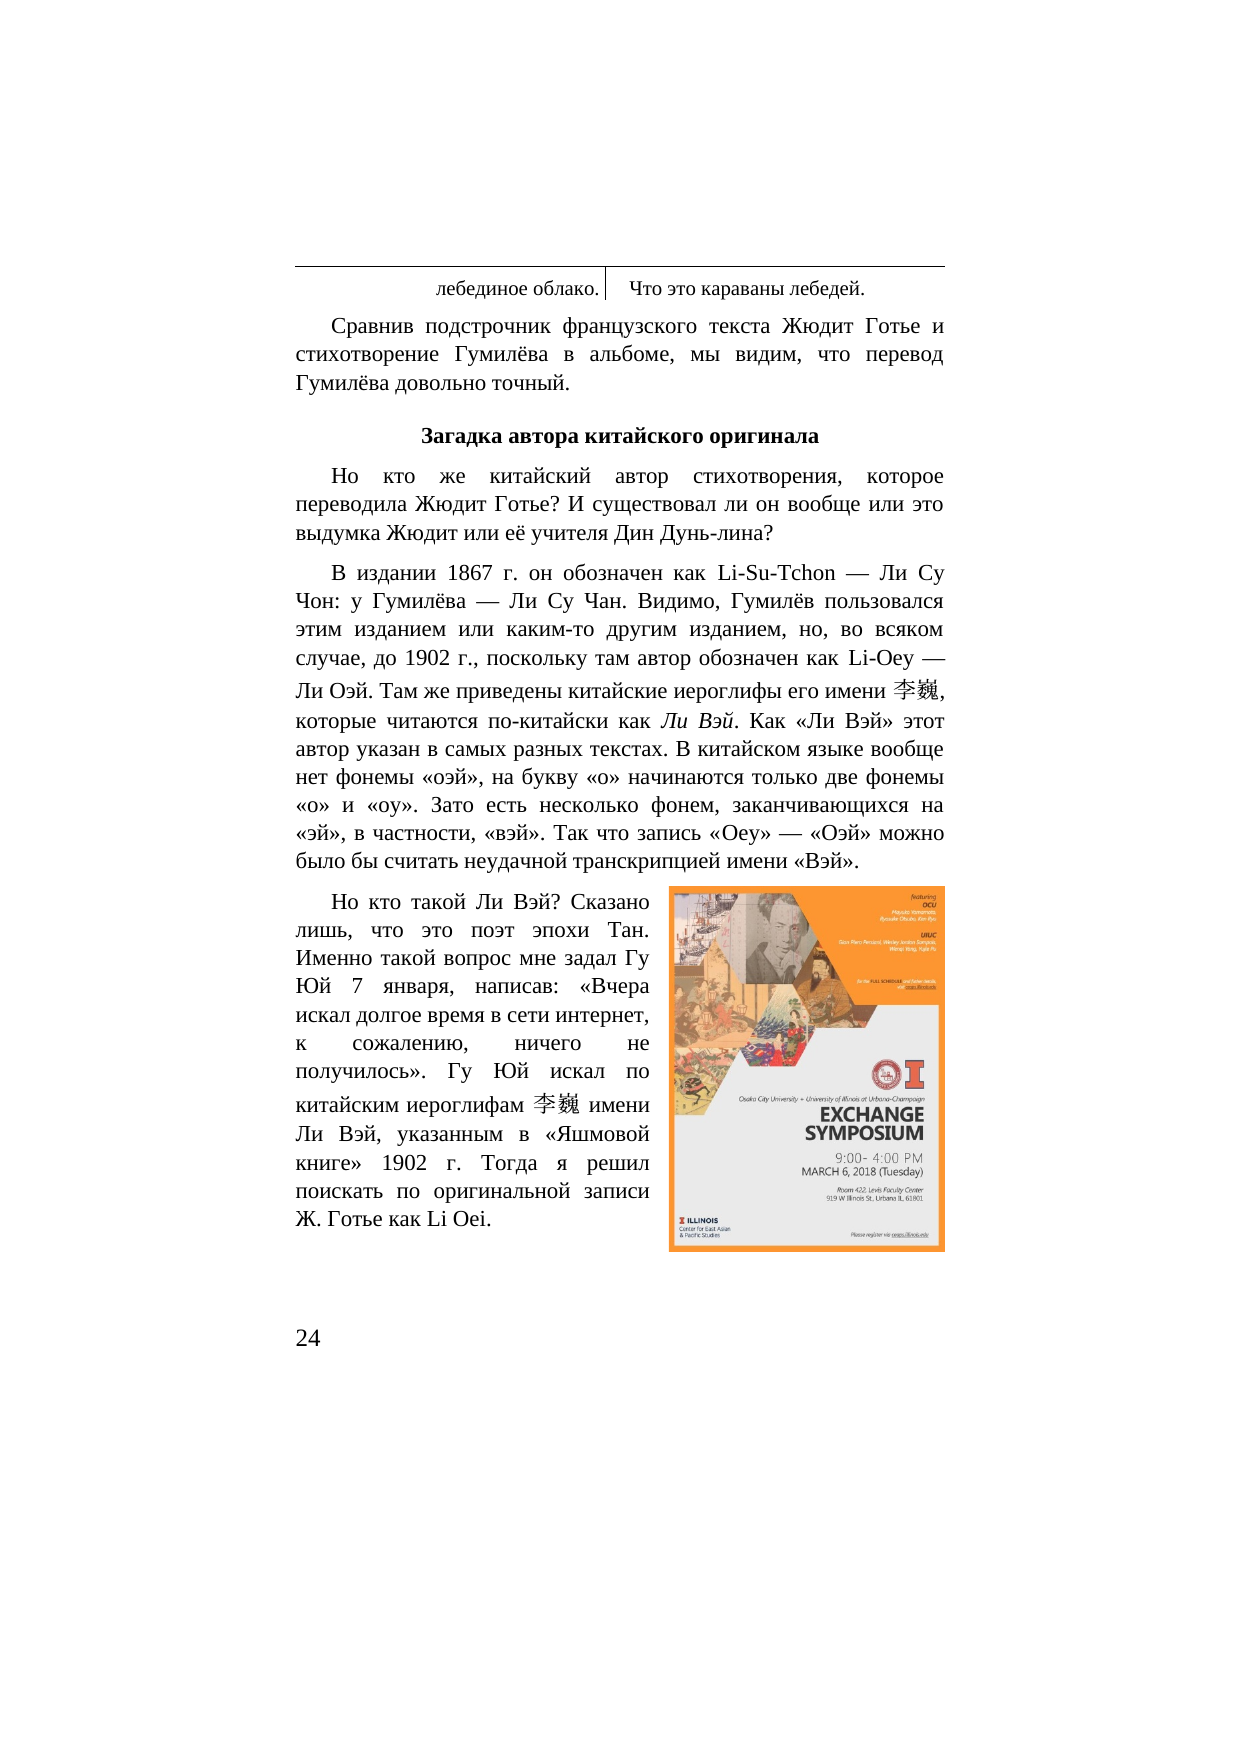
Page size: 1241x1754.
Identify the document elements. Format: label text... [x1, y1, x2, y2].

text Но кто же китайский автор стихотворения, которое переводила Жюдит Готье? И существовал ли он вообще или это выдумка Жюдит или её учителя Дин Дунь-лина? [295, 462, 945, 545]
text Загадка автора китайского оригинала [295, 422, 945, 448]
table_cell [606, 267, 945, 300]
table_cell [295, 267, 605, 300]
picture [668, 886, 945, 1252]
text Сравнив подстрочник французского текста Жюдит Готье и стихотворение Гумилёва в альбоме, мы видим, что перевод Гумилёва довольно точный. [295, 312, 945, 395]
text Но кто такой Ли Вэй? Сказано лишь, что это поэт эпохи Тан. Именно такой вопрос мне задал Гу Юй 7 января, написав: «Вчера искал долгое время в сети интернет, к сожалению, ничего не получилось». Гу Юй искал по китайским иероглифам 李巍 имени Ли Вэй, указанным в «Яшмовой книге» 1902 г. Тогда я решил поискать по оригинальной записи Ж. Готье как Li Oei. [295, 888, 668, 1231]
text В издании 1867 г. он обозначен как Li-Su-Tchon — Ли Су Чон: у Гумилёва — Ли Су Чан. Видимо, Гумилёв пользовался этим изданием или каким-то другим изданием, но, во всяком случае, до 1902 г., поскольку там автор обозначен как Li-Oey — Ли Оэй. Там же приведены китайские иероглифы его имени 李巍, которые читаются по-китайски как Ли Вэй. Как «Ли Вэй» этот автор указан в самых разных текстах. В китайском языке вообще нет фонемы «оэй», на букву «о» начинаются только две фонемы «о» и «оу». Зато есть несколько фонем, заканчивающихся на «эй», в частности, «вэй». Так что запись «Oey» — «Оэй» можно было бы считать неудачной транскрипцией имени «Вэй». [295, 559, 945, 874]
